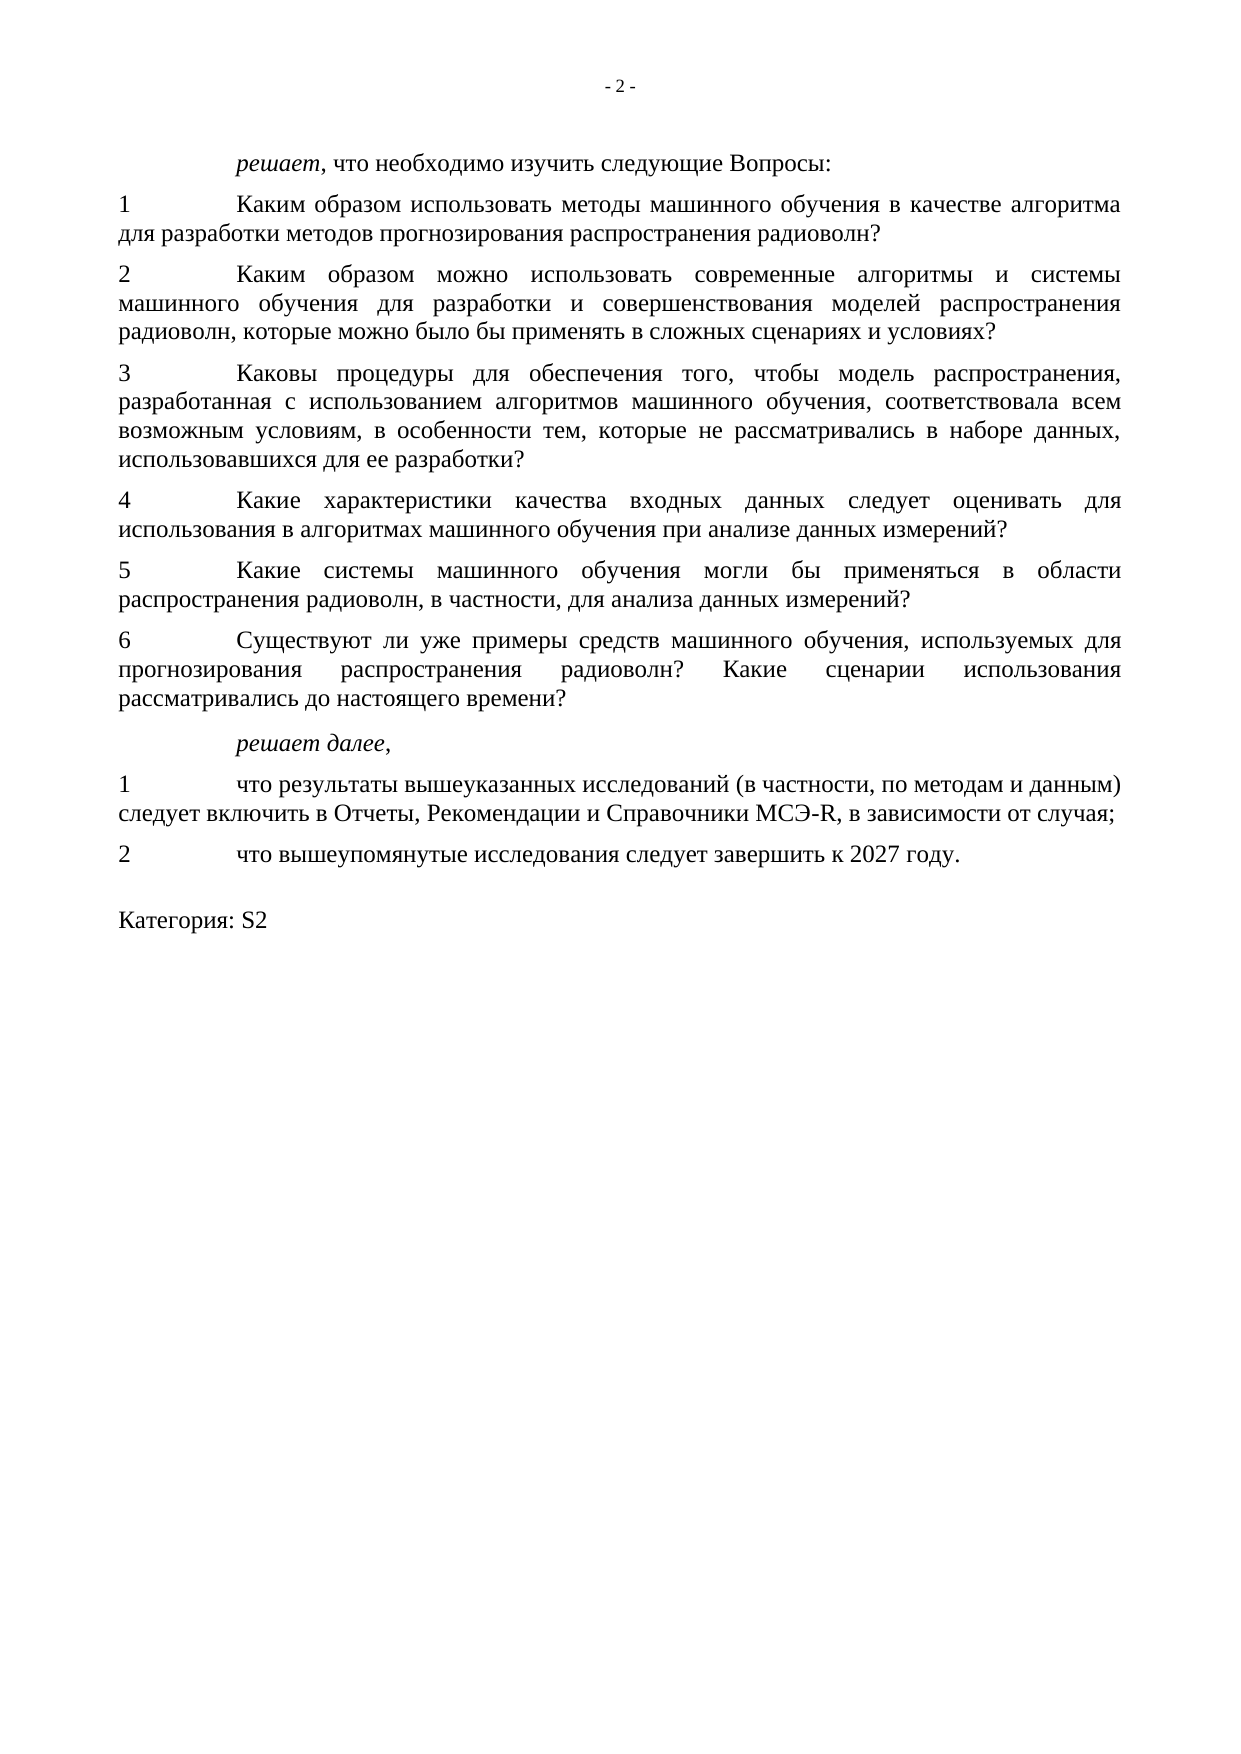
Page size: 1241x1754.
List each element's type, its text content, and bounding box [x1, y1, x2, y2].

text 1 что результаты вышеуказанных исследований (в частности, по методам и данным) следует включить в Отчеты, Рекомендации и Справочники МСЭ-R, в зависимости от случая; [118, 769, 1122, 827]
text решает, что необходимо изучить следующие Вопросы: [236, 148, 1122, 176]
text решает далее, [236, 728, 1122, 757]
text 1 Каким образом использовать методы машинного обучения в качестве алгоритма для разработки методов прогнозирования распространения радиоволн? [118, 189, 1122, 246]
text 6 Существуют ли уже примеры средств машинного обучения, используемых для прогнозирования распространения радиоволн? Какие сценарии использования рассматривались до настоящего времени? [118, 625, 1122, 711]
text 4 Какие характеристики качества входных данных следует оценивать для использования в алгоритмах машинного обучения при анализе данных измерений? [118, 485, 1122, 543]
text 2 Каким образом можно использовать современные алгоритмы и системы машинного обучения для разработки и совершенствования моделей распространения радиоволн, которые можно было бы применять в сложных сценариях и условиях? [118, 259, 1122, 345]
text Категория: S2 [118, 906, 1122, 934]
text 2 что вышеупомянутые исследования следует завершить к 2027 году. [118, 839, 1122, 868]
text 5 Какие системы машинного обучения могли бы применяться в области распространения радиоволн, в частности, для анализа данных измерений? [118, 555, 1122, 613]
text 3 Каковы процедуры для обеспечения того, чтобы модель распространения, разработанная с использованием алгоритмов машинного обучения, соответствовала всем возможным условиям, в особенности тем, которые не рассматривались в наборе данных, использовавшихся для ее разработки? [118, 358, 1122, 473]
